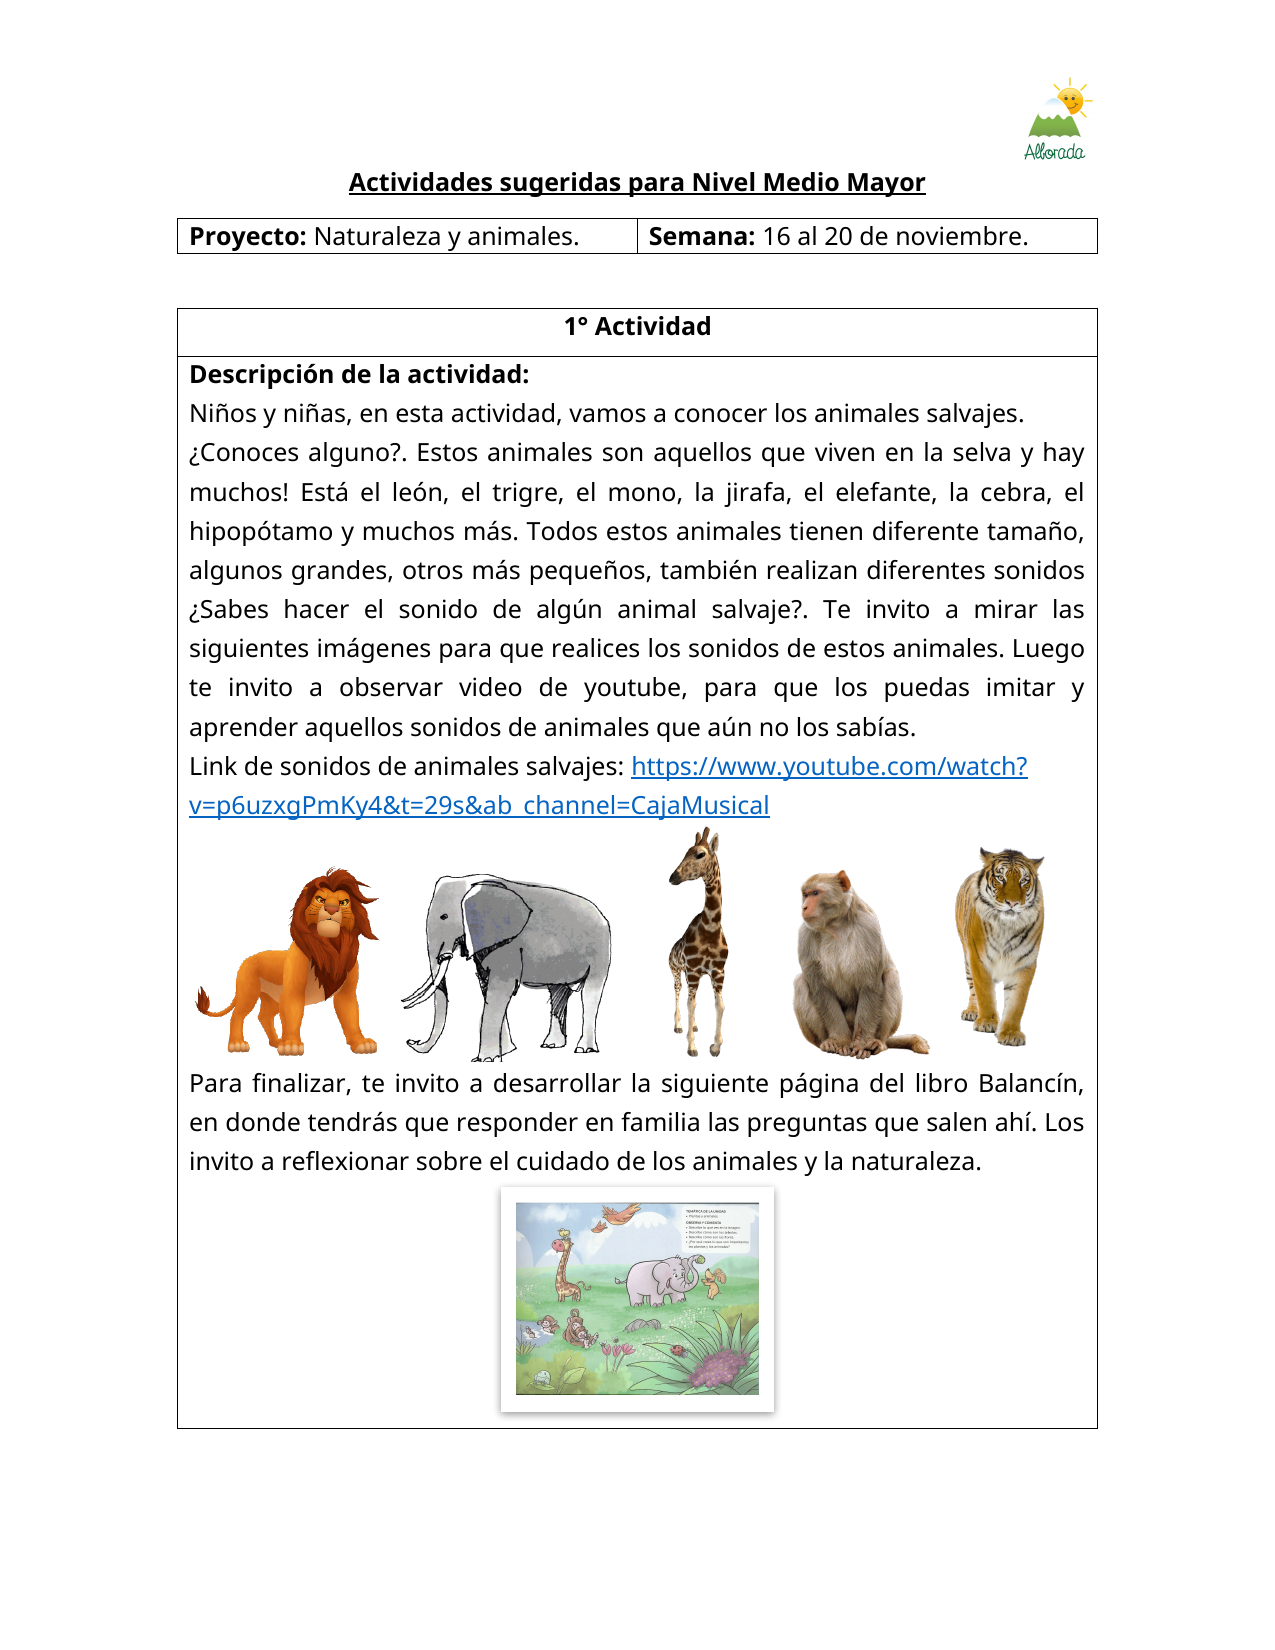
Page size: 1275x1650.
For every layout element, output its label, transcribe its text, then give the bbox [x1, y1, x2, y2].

table_header Proyecto: Naturaleza y animales. [178, 219, 637, 253]
picture [188, 861, 391, 1062]
picture [790, 867, 932, 1062]
picture [400, 826, 786, 1062]
picture [516, 1202, 759, 1397]
text Actividades sugeridas para Nivel Medio Mayor [177, 164, 1098, 198]
table_header Semana: 16 al 20 de noviembre. [638, 219, 1097, 253]
table_cell Descripción de la actividad: Niños y niñas, en esta actividad, vamos a conocer los animales salvajes. ¿Conoces alguno?. Estos animales son aquellos que viven en la selva y hay muchos! Está el león, el trigre, el mono, la jirafa, el elefante, la cebra, el hipopótamo y muchos más. Todos estos animales tienen diferente tamaño, algunos grandes, otros más pequeños, también realizan diferentes sonidos ¿Sabes hacer el sonido de algún animal salvaje?. Te invito a mirar las siguientes imágenes para que realices los sonidos de estos animales. Luego te invito a observar video de youtube, para que los puedas imitar y aprender aquellos sonidos de animales que aún no los sabías. Link de sonidos de animales salvajes: https://www.youtube.com/watch?v=p6uzxgPmKy4&t=29s&ab_channel=CajaMusical Para finalizar, te invito a desarrollar la siguiente página del libro Balancín, en donde tendrás que responder en familia las preguntas que salen ahí. Los invito a reflexionar sobre el cuidado de los animales y la naturaleza. [178, 357, 1097, 1428]
picture [941, 842, 1068, 1062]
picture [1016, 73, 1098, 165]
table_header 1° Actividad [178, 309, 1097, 356]
